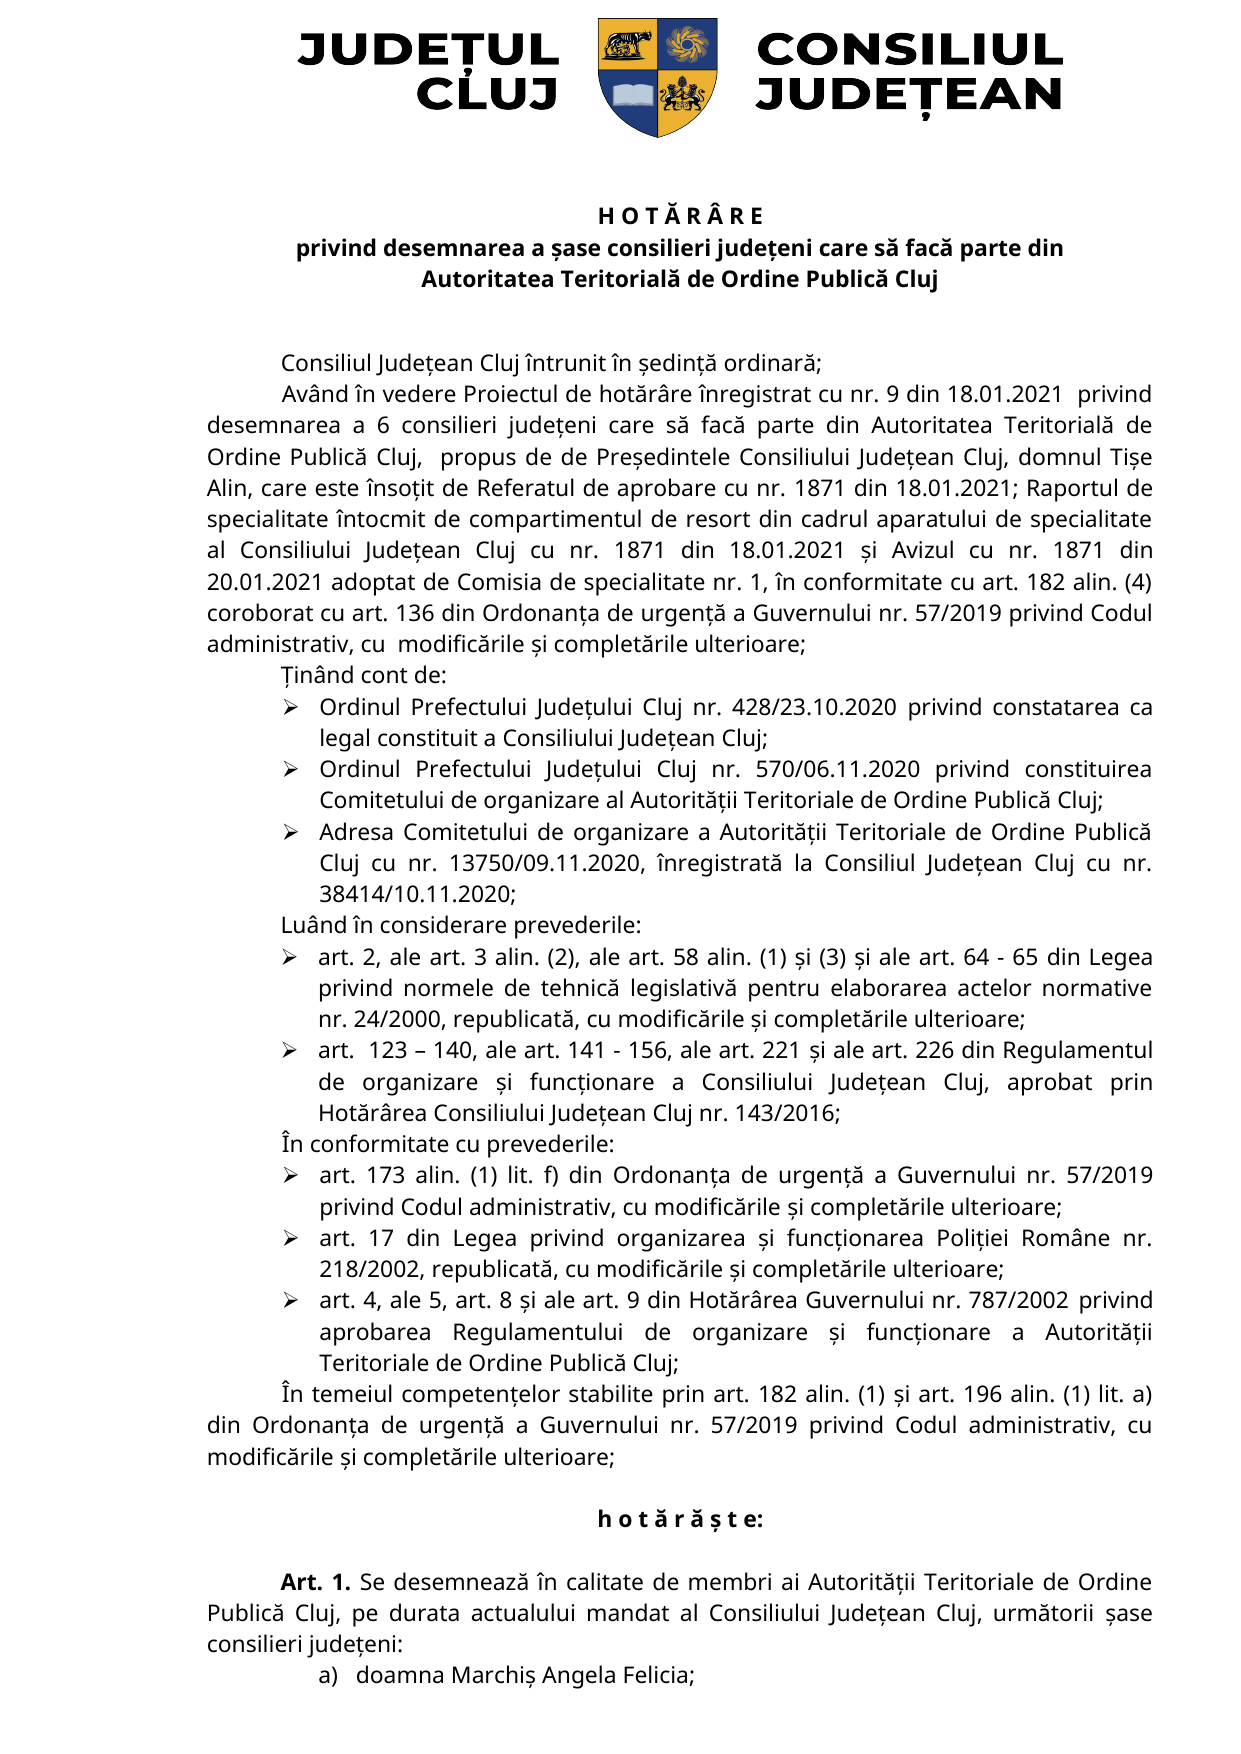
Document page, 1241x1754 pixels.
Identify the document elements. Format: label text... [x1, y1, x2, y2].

text În temeiul competențelor stabilite prin art. 182 alin. (1) și art. 196 alin. (1) lit. a) din Ordonanța de urgență a Guvernului nr. 57/2019 privind Codul administrativ, cu modificările și completările ulterioare; [207, 1378, 1153, 1472]
list art. 123 – 140, ale art. 141 - 156, ale art. 221 și ale art. 226 din Regulamentul de organizare și funcționare a Consiliului Județean Cluj, aprobat prin Hotărârea Consiliului Județean Cluj nr. 143/2016; [280, 1034, 1153, 1128]
text Ţinând cont de: [207, 659, 1153, 690]
text În conformitate cu prevederile: [211, 1128, 1153, 1159]
text H O T Ă R Â R E [207, 200, 1153, 231]
text Consiliul Judeţean Cluj întrunit în şedinţă ordinară; [207, 347, 1153, 378]
list Ordinul Prefectului Judeţului Cluj nr. 570/06.11.2020 privind constituirea Comitetului de organizare al Autorităţii Teritoriale de Ordine Publică Cluj; [282, 753, 1153, 815]
list doamna Marchiș Angela Felicia; [318, 1659, 1153, 1690]
list art. 173 alin. (1) lit. f) din Ordonanța de urgență a Guvernului nr. 57/2019 privind Codul administrativ, cu modificările și completările ulterioare; [282, 1159, 1153, 1222]
list art. 17 din Legea privind organizarea şi funcţionarea Poliţiei Române nr. 218/2002, republicată, cu modificările şi completările ulterioare; [282, 1222, 1153, 1284]
list Adresa Comitetului de organizare a Autorităţii Teritoriale de Ordine Publică Cluj cu nr. 13750/09.11.2020, înregistrată la Consiliul Judeţean Cluj cu nr. 38414/10.11.2020; [282, 815, 1153, 909]
text h o t ă r ă ş t e: [207, 1503, 1153, 1534]
text Autoritatea Teritorială de Ordine Publică Cluj [207, 263, 1153, 294]
text Având în vedere Proiectul de hotărâre înregistrat cu nr. 9 din 18.01.2021 privind desemnarea a 6 consilieri judeţeni care să facă parte din Autoritatea Teritorială de Ordine Publică Cluj, propus de de Preşedintele Consiliului Judeţean Cluj, domnul Tişe Alin, care este însoţit de Referatul de aprobare cu nr. 1871 din 18.01.2021; Raportul de specialitate întocmit de compartimentul de resort din cadrul aparatului de specialitate al Consiliului Judeţean Cluj cu nr. 1871 din 18.01.2021 şi Avizul cu nr. 1871 din 20.01.2021 adoptat de Comisia de specialitate nr. 1, în conformitate cu art. 182 alin. (4) coroborat cu art. 136 din Ordonanța de urgență a Guvernului nr. 57/2019 privind Codul administrativ, cu modificările și completările ulterioare; [207, 378, 1153, 659]
text Luând în considerare prevederile: [207, 909, 1153, 940]
picture [297, 18, 1063, 138]
text privind desemnarea a şase consilieri judeţeni care să facă parte din [207, 231, 1153, 263]
list art. 2, ale art. 3 alin. (2), ale art. 58 alin. (1) și (3) și ale art. 64 - 65 din Legea privind normele de tehnică legislativă pentru elaborarea actelor normative nr. 24/2000, republicată, cu modificările şi completările ulterioare; [280, 940, 1153, 1034]
list art. 4, ale 5, art. 8 şi ale art. 9 din Hotărârea Guvernului nr. 787/2002 privind aprobarea Regulamentului de organizare şi funcţionare a Autorităţii Teritoriale de Ordine Publică Cluj; [282, 1284, 1153, 1378]
text Art. 1. Se desemnează în calitate de membri ai Autorităţii Teritoriale de Ordine Publică Cluj, pe durata actualului mandat al Consiliului Judeţean Cluj, următorii șase consilieri judeţeni: [207, 1565, 1153, 1659]
list Ordinul Prefectului Judeţului Cluj nr. 428/23.10.2020 privind constatarea ca legal constituit a Consiliului Județean Cluj; [282, 690, 1153, 753]
